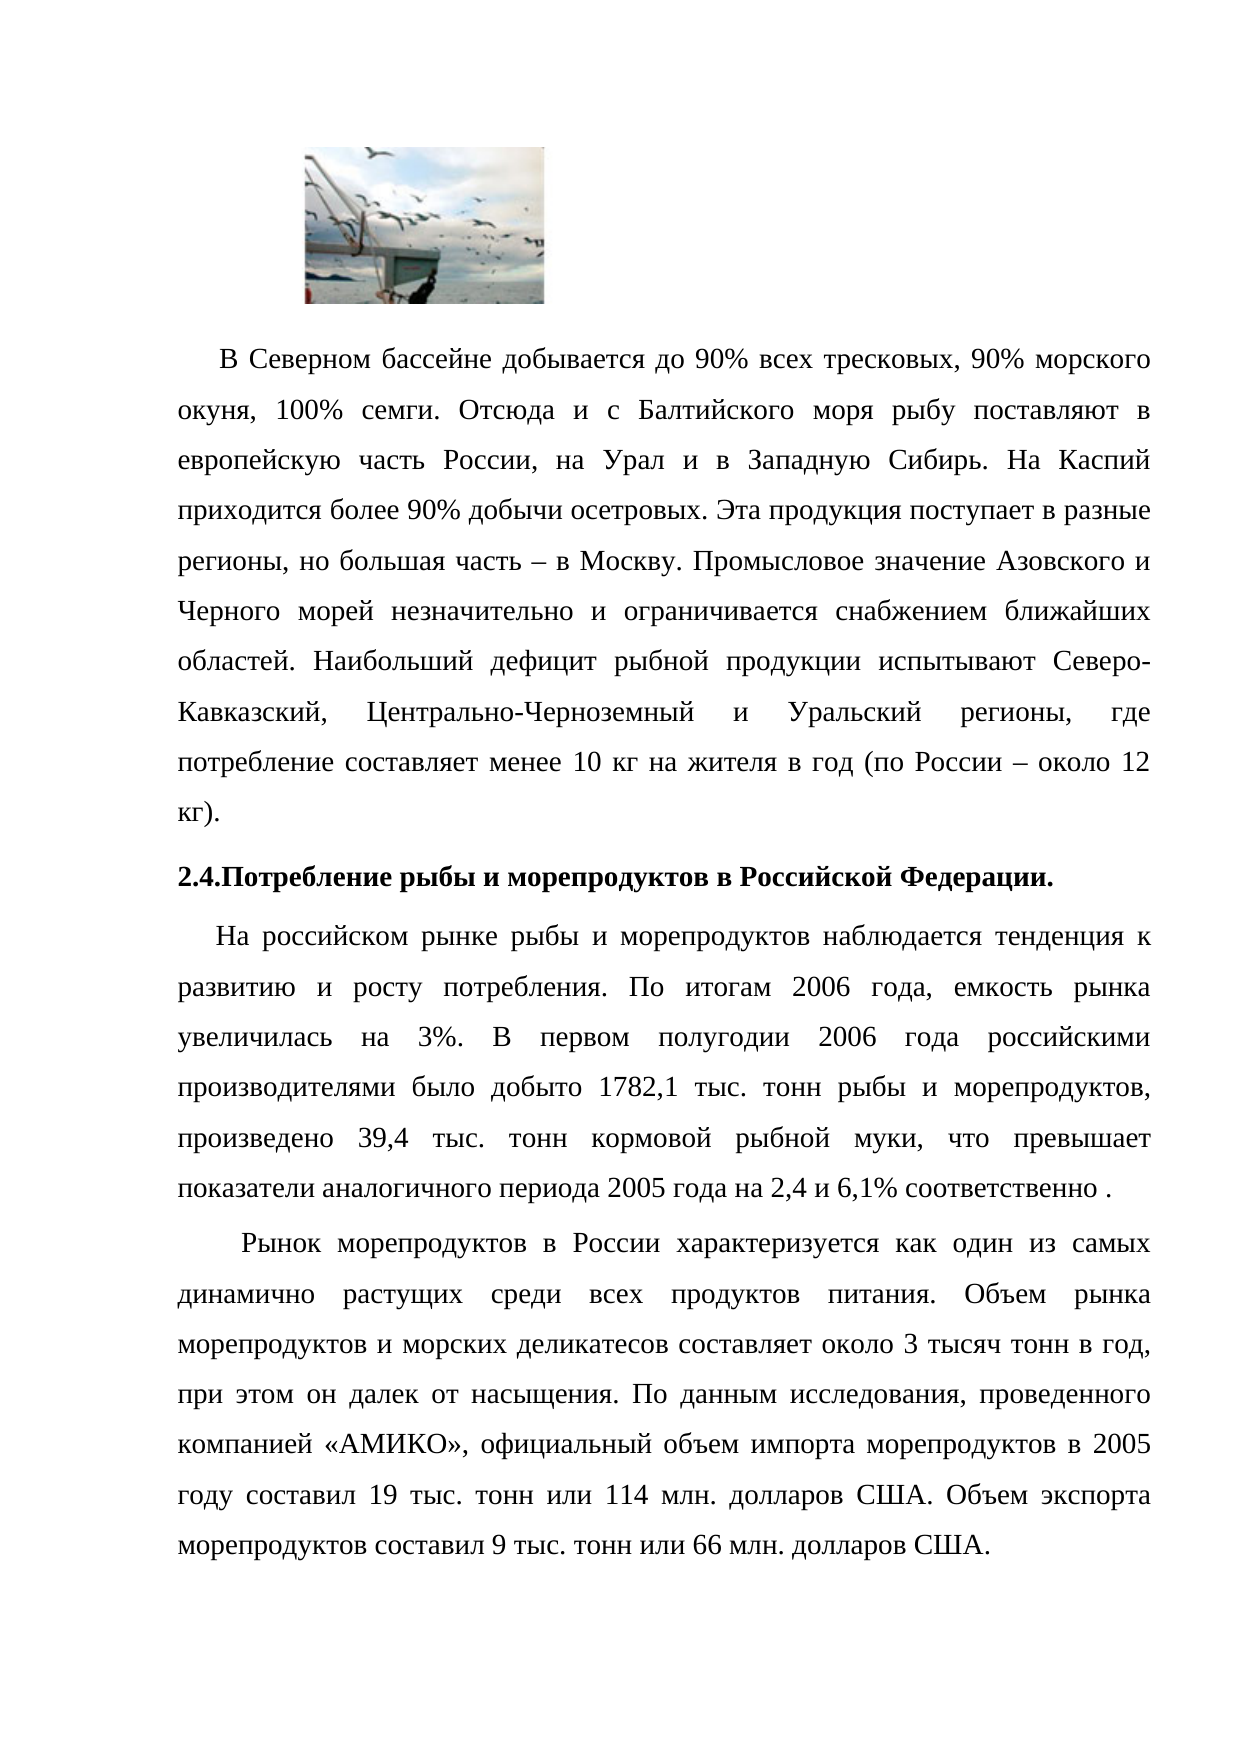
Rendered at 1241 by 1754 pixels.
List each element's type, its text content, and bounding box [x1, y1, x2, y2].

text Рынок морепродуктов в России характеризуется как один из самых динамично растущих среди всех продуктов питания. Объем рынка морепродуктов и морских деликатесов составляет около 3 тысяч тонн в год, при этом он далек от насыщения. По данным исследования, проведенного компанией «АМИКО», официальный объем импорта морепродуктов в 2005 году составил 19 тыс. тонн или 114 млн. долларов США. Объем экспорта морепродуктов составил 9 тыс. тонн или 66 млн. долларов США. [177, 1225, 1152, 1561]
text 2.4.Потребление рыбы и морепродуктов в Российской Федерации. [177, 859, 1152, 893]
text В Северном бассейне добывается до 90% всех тресковых, 90% морского окуня, 100% семги. Отсюда и с Балтийского моря рыбу поставляют в европейскую часть России, на Урал и в Западную Сибирь. На Каспий приходится более 90% добычи осетровых. Эта продукция поступает в разные регионы, но большая часть – в Москву. Промысловое значение Азовского и Черного морей незначительно и ограничивается снабжением ближайших областей. Наибольший дефицит рыбной продукции испытывают Северо-Кавказский, Центрально-Черноземный и Уральский регионы, где потребление составляет менее 10 кг на жителя в год (по России – около 12 кг). [177, 342, 1152, 828]
text На российском рынке рыбы и морепродуктов наблюдается тенденция к развитию и росту потребления. По итогам 2006 года, емкость рынка увеличилась на 3%. В первом полугодии 2006 года российскими производителями было добыто 1782,1 тыс. тонн рыбы и морепродуктов, произведено 39,4 тыс. тонн кормовой рыбной муки, что превышает показатели аналогичного периода 2005 года на 2,4 и 6,1% соответственно . [177, 918, 1152, 1203]
picture [177, 147, 646, 304]
